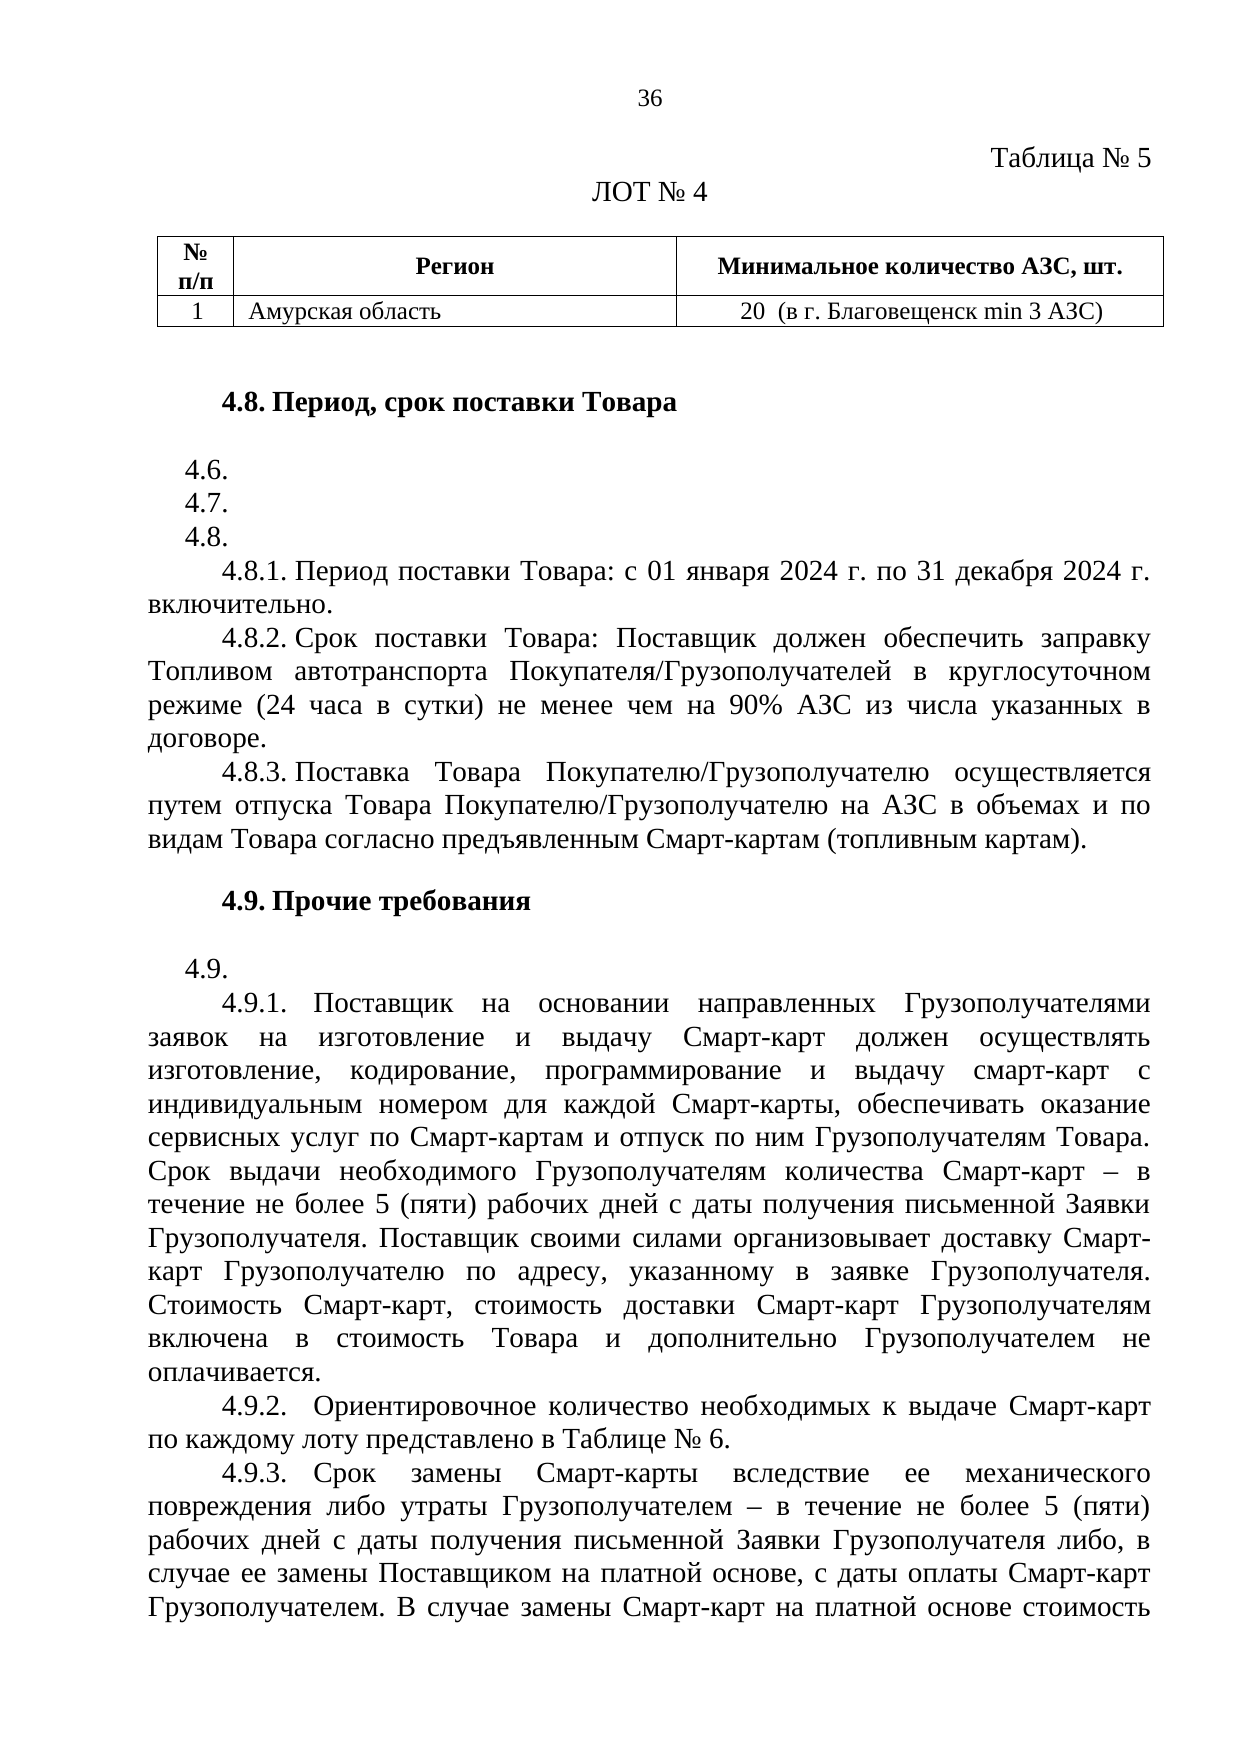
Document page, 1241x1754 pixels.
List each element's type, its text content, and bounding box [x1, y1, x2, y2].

list Поставка Товара Покупателю/Грузополучателю осуществляется путем отпуска Товара Покупателю/Грузополучателю на АЗС в объемах и по видам Товара согласно предъявленным Смарт-картам (топливным картам). [148, 754, 1152, 854]
table_cell Амурская область [234, 296, 676, 326]
list Срок поставки Товара: Поставщик должен обеспечить заправку Топливом автотранспорта Покупателя/Грузополучателей в круглосуточном режиме (24 часа в сутки) не менее чем на 90% АЗС из числа указанных в договоре. [148, 620, 1152, 754]
table_header Минимальное количество АЗС, шт. [677, 237, 1163, 294]
table_cell 1 [158, 296, 233, 326]
table_header Регион [234, 237, 676, 294]
table_header № п/п [158, 237, 233, 294]
list Прочие требования [148, 883, 1152, 917]
text Таблица № 5 [148, 140, 1152, 174]
table_cell 20 (в г. Благовещенск min 3 АЗС) [677, 296, 1163, 326]
list Поставщик на основании направленных Грузополучателями заявок на изготовление и выдачу Смарт-карт должен осуществлять изготовление, кодирование, программирование и выдачу смарт-карт с индивидуальным номером для каждой Смарт-карты, обеспечивать оказание сервисных услуг по Смарт-картам и отпуск по ним Грузополучателям Товара. Срок выдачи необходимого Грузополучателям количества Смарт-карт – в течение не более 5 (пяти) рабочих дней с даты получения письменной Заявки Грузополучателя. Поставщик своими силами организовывает доставку Смарт-карт Грузополучателю по адресу, указанному в заявке Грузополучателя. Стоимость Смарт-карт, стоимость доставки Смарт-карт Грузополучателям включена в стоимость Товара и дополнительно Грузополучателем не оплачивается. [148, 985, 1152, 1388]
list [148, 1455, 1152, 1622]
text ЛОТ № 4 [148, 174, 1152, 207]
list Период, срок поставки Товара [148, 384, 1152, 418]
list Ориентировочное количество необходимых к выдаче Смарт-карт по каждому лоту представлено в Таблице № 6. [148, 1388, 1152, 1455]
list Период поставки Товара: с 01 января 2024 г. по 31 декабря 2024 г. включительно. [148, 553, 1152, 620]
